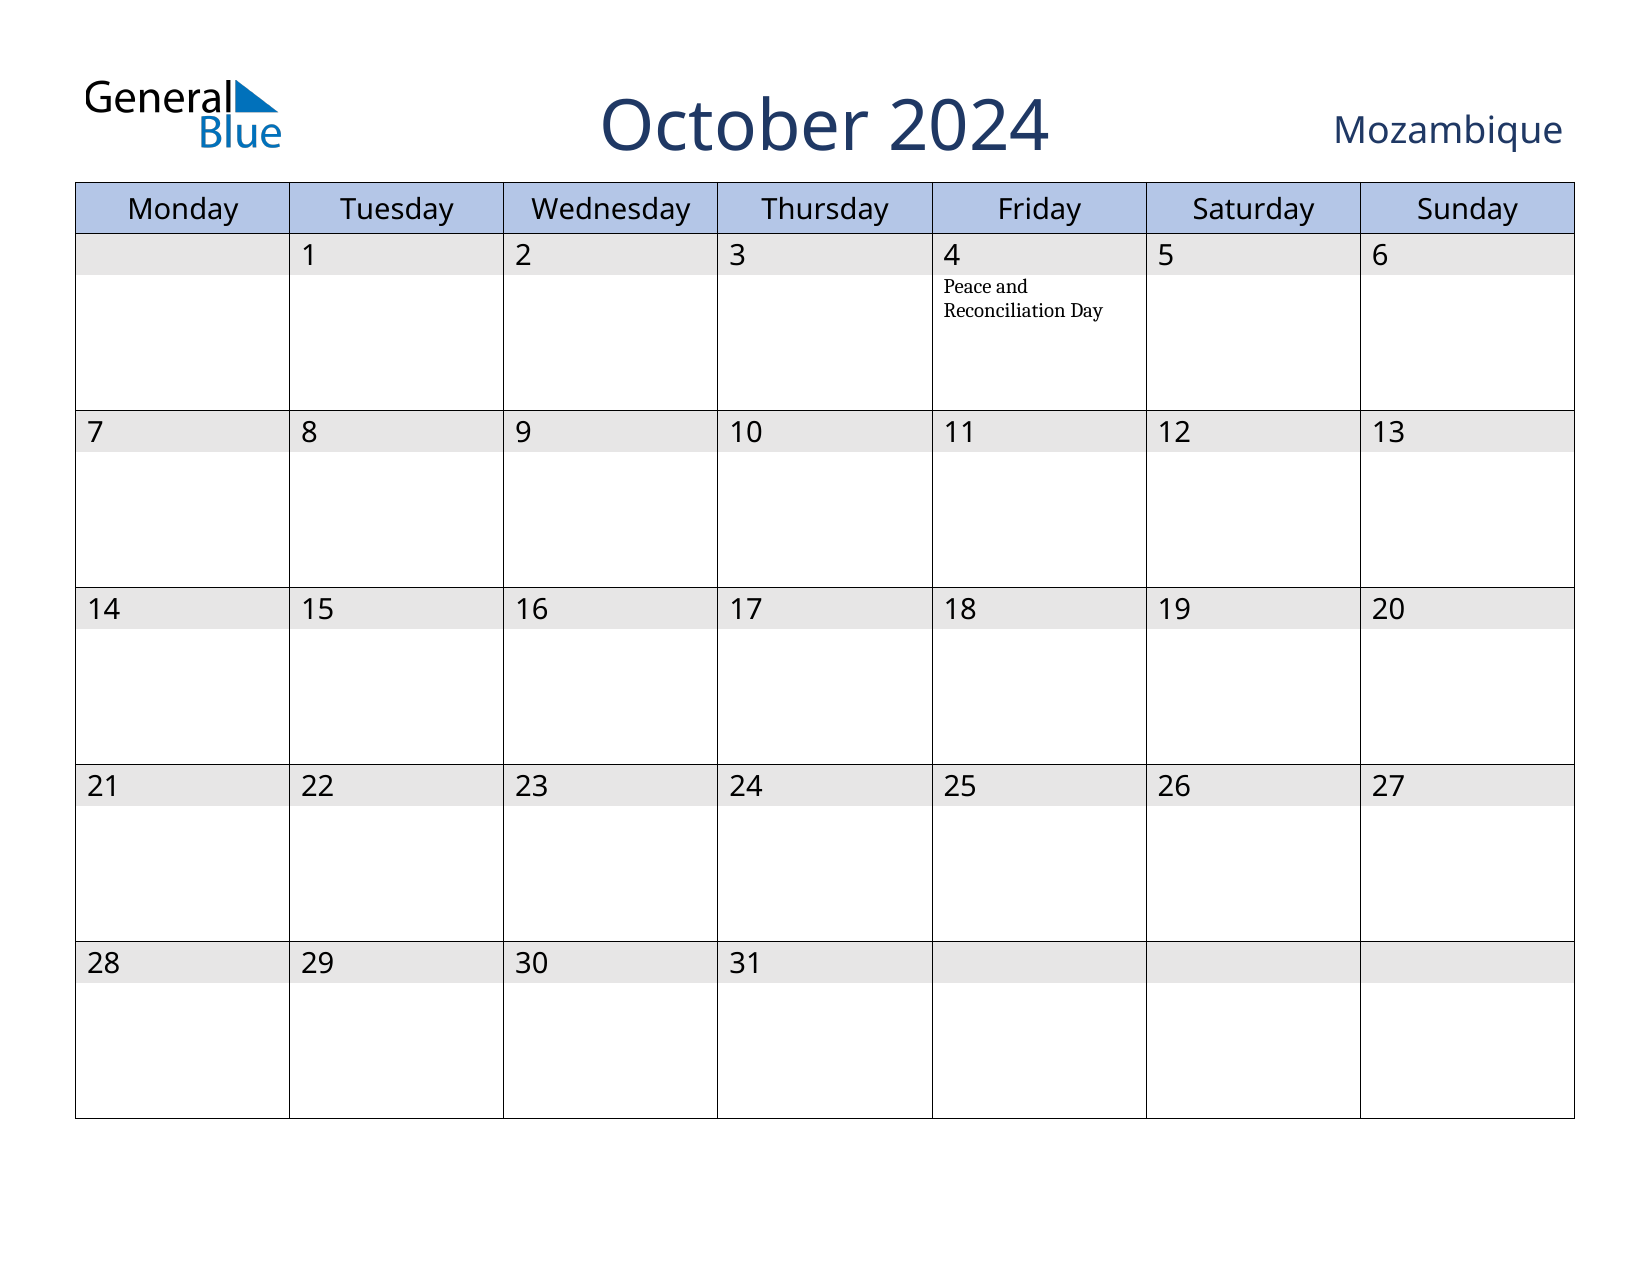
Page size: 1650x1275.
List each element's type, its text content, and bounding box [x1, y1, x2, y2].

table_cell 5 [1147, 234, 1360, 275]
table_header October 2024 [504, 75, 1146, 182]
table_cell [933, 806, 1146, 941]
table_cell 14 [76, 588, 289, 629]
table_cell [1147, 275, 1360, 410]
table_cell [1147, 983, 1360, 1118]
table_cell Sunday [1361, 183, 1574, 233]
table_cell [76, 275, 289, 410]
table_cell 28 [76, 942, 289, 983]
table_cell Wednesday [504, 183, 717, 233]
table_cell Tuesday [290, 183, 503, 233]
picture [86, 80, 281, 148]
table_cell [504, 275, 717, 410]
table_cell 12 [1147, 411, 1360, 452]
table_cell 11 [933, 411, 1146, 452]
table_cell [718, 806, 932, 941]
table_cell [718, 452, 932, 587]
table_cell Friday [933, 183, 1146, 233]
table_cell [933, 452, 1146, 587]
table_cell 21 [76, 765, 289, 806]
table_cell [504, 806, 717, 941]
table_cell [76, 452, 289, 587]
table_header [76, 75, 503, 182]
table_cell [933, 983, 1146, 1118]
table_cell 20 [1361, 588, 1574, 629]
table_cell 31 [718, 942, 932, 983]
table_cell Thursday [718, 183, 932, 233]
table_cell 10 [718, 411, 932, 452]
table_cell Peace and Reconciliation Day [933, 275, 1146, 410]
table_cell [504, 983, 717, 1118]
table_cell 9 [504, 411, 717, 452]
table_cell 24 [718, 765, 932, 806]
table_cell [76, 806, 289, 941]
table_cell 27 [1361, 765, 1574, 806]
table_cell [290, 806, 503, 941]
table_cell [290, 629, 503, 764]
table_cell [1361, 452, 1574, 587]
table_cell 3 [718, 234, 932, 275]
table_cell [718, 275, 932, 410]
table_cell 15 [290, 588, 503, 629]
table_cell Monday [76, 183, 289, 233]
table_cell [1147, 942, 1360, 983]
table_cell 25 [933, 765, 1146, 806]
table_cell [1361, 806, 1574, 941]
table_cell [290, 983, 503, 1118]
table_cell [718, 983, 932, 1118]
table_cell [1361, 275, 1574, 410]
table_cell [1361, 983, 1574, 1118]
table_cell 17 [718, 588, 932, 629]
table_cell 8 [290, 411, 503, 452]
table_cell [933, 942, 1146, 983]
table_cell 2 [504, 234, 717, 275]
table_header Mozambique [1146, 75, 1574, 182]
table_cell [76, 983, 289, 1118]
table_cell 22 [290, 765, 503, 806]
table_cell 7 [76, 411, 289, 452]
table_cell [1361, 629, 1574, 764]
table_cell [933, 629, 1146, 764]
table_cell [290, 452, 503, 587]
table_cell [1147, 806, 1360, 941]
table_cell 18 [933, 588, 1146, 629]
table_cell 26 [1147, 765, 1360, 806]
table_cell 23 [504, 765, 717, 806]
table_cell [290, 275, 503, 410]
table_cell [718, 629, 932, 764]
table_cell 13 [1361, 411, 1574, 452]
table_cell 4 [933, 234, 1146, 275]
table_cell [504, 629, 717, 764]
table_cell [76, 629, 289, 764]
table_cell 19 [1147, 588, 1360, 629]
table_cell [1147, 629, 1360, 764]
table_cell [76, 234, 289, 275]
table_cell 30 [504, 942, 717, 983]
table_cell 29 [290, 942, 503, 983]
table_cell Saturday [1147, 183, 1360, 233]
table_cell [1147, 452, 1360, 587]
table_cell 1 [290, 234, 503, 275]
table_cell 16 [504, 588, 717, 629]
table_cell [1361, 942, 1574, 983]
table_cell [504, 452, 717, 587]
table_cell 6 [1361, 234, 1574, 275]
